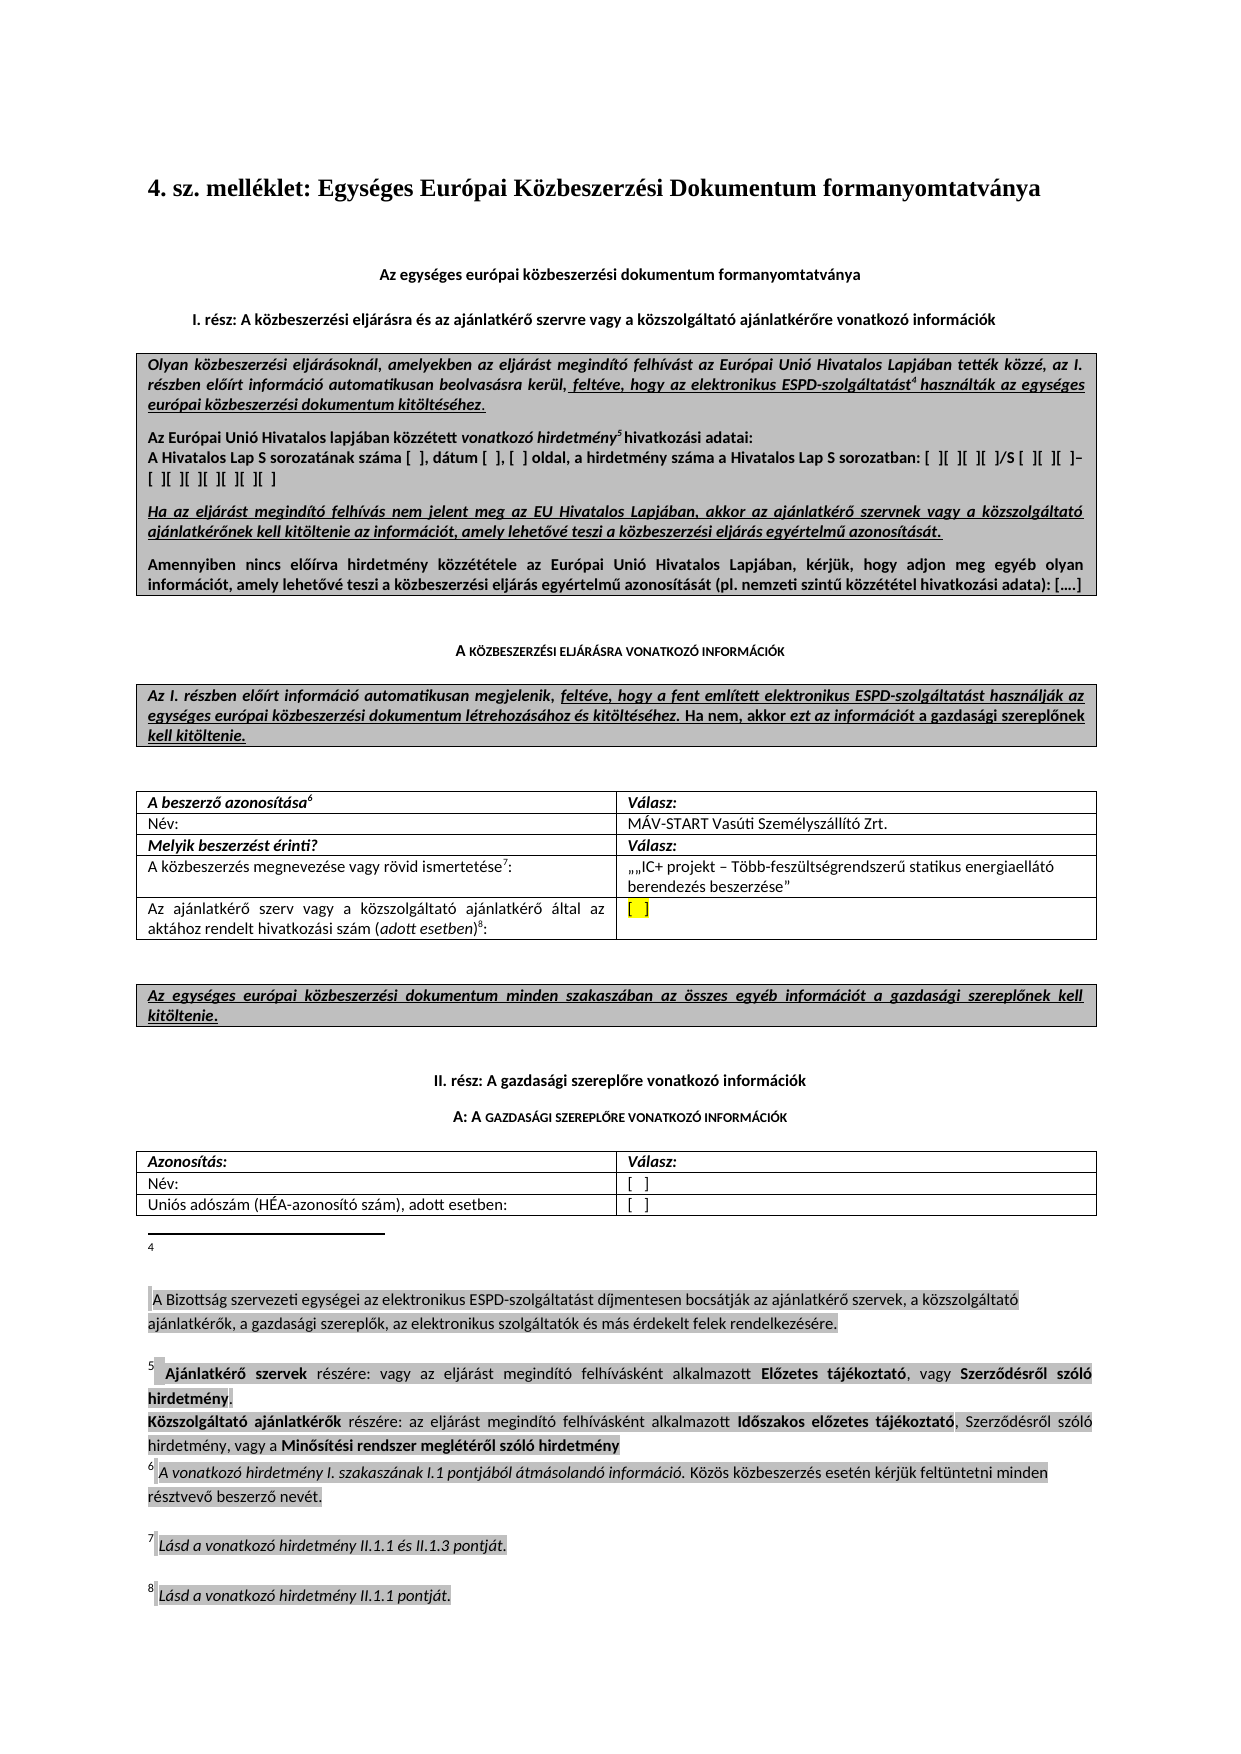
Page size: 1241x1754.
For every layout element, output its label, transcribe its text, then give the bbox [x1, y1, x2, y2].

table_cell Az ajánlatkérő szerv vagy a közszolgáltató ajánlatkérő által az aktához rendelt hivatkozási szám (adott esetben): [137, 898, 616, 939]
table_cell Név: [137, 814, 616, 834]
text Az egységes európai közbeszerzési dokumentum formanyomtatványa [148, 265, 1092, 285]
subtitle 4. sz. melléklet: Egységes Európai Közbeszerzési Dokumentum formanyomtatványa [148, 173, 1092, 201]
table_cell Név: [137, 1173, 616, 1193]
table_header Azonosítás: [137, 1152, 616, 1172]
table_cell „„IC+ projekt – Több-feszültségrendszerű statikus energiaellátó berendezés beszerzése” [617, 856, 1096, 897]
table_cell Melyik beszerzést érinti? [137, 835, 616, 855]
table_header A beszerző azonosítása [137, 792, 616, 813]
table_header Olyan közbeszerzési eljárásoknál, amelyekben az eljárást megindító felhívást az Európai Unió Hivatalos Lapjában tették közzé, az I. részben előírt információ automatikusan beolvasásra kerül, feltéve, hogy az elektronikus ESPD-szolgáltatást használták az egységes európai közbeszerzési dokumentum kitöltéséhez. Az Európai Unió Hivatalos lapjában közzétett vonatkozó hirdetmény hivatkozási adatai: A Hivatalos Lap S sorozatának száma [ ], dátum [ ], [ ] oldal, a hirdetmény száma a Hivatalos Lap S sorozatban: [ ][ ][ ][ ]/S [ ][ ][ ]– [ ][ ][ ][ ][ ][ ][ ] Ha az eljárást megindító felhívás nem jelent meg az EU Hivatalos Lapjában, akkor az ajánlatkérő szervnek vagy a közszolgáltató ajánlatkérőnek kell kitöltenie az információt, amely lehetővé teszi a közbeszerzési eljárás egyértelmű azonosítását. Amennyiben nincs előírva hirdetmény közzététele az Európai Unió Hivatalos Lapjában, kérjük, hogy adjon meg egyéb olyan információt, amely lehetővé teszi a közbeszerzési eljárás egyértelmű azonosítását (pl. nemzeti szintű közzététel hivatkozási adata): [….] [137, 354, 1096, 595]
text I. rész: A közbeszerzési eljárásra és az ajánlatkérő szervre vagy a közszolgáltató ajánlatkérőre vonatkozó információk [148, 309, 1092, 329]
table_cell [ ] [ ] [617, 1195, 1096, 1215]
table_cell MÁV-START Vasúti Személyszállító Zrt. [617, 814, 1096, 834]
table_cell [ ] [617, 1173, 1096, 1193]
table_header Válasz: [617, 792, 1096, 813]
text A: A GAZDASÁGI SZEREPLŐRE VONATKOZÓ INFORMÁCIÓK [148, 1107, 1092, 1127]
text II. rész: A gazdasági szereplőre vonatkozó információk [148, 1071, 1092, 1091]
table_header Az egységes európai közbeszerzési dokumentum minden szakaszában az összes egyéb információt a gazdasági szereplőnek kell kitöltenie. [137, 985, 1096, 1026]
table_header Válasz: [617, 1152, 1096, 1172]
table_cell [ ] [617, 898, 1096, 939]
table_header Az I. részben előírt információ automatikusan megjelenik, feltéve, hogy a fent említett elektronikus ESPD-szolgáltatást használják az egységes európai közbeszerzési dokumentum létrehozásához és kitöltéséhez. Ha nem, akkor ezt az információt a gazdasági szereplőnek kell kitöltenie. [137, 685, 1096, 746]
text A KÖZBESZERZÉSI ELJÁRÁSRA VONATKOZÓ INFORMÁCIÓK [148, 640, 1092, 660]
table_cell A közbeszerzés megnevezése vagy rövid ismertetése: [137, 856, 616, 897]
table_cell Válasz: [617, 835, 1096, 855]
